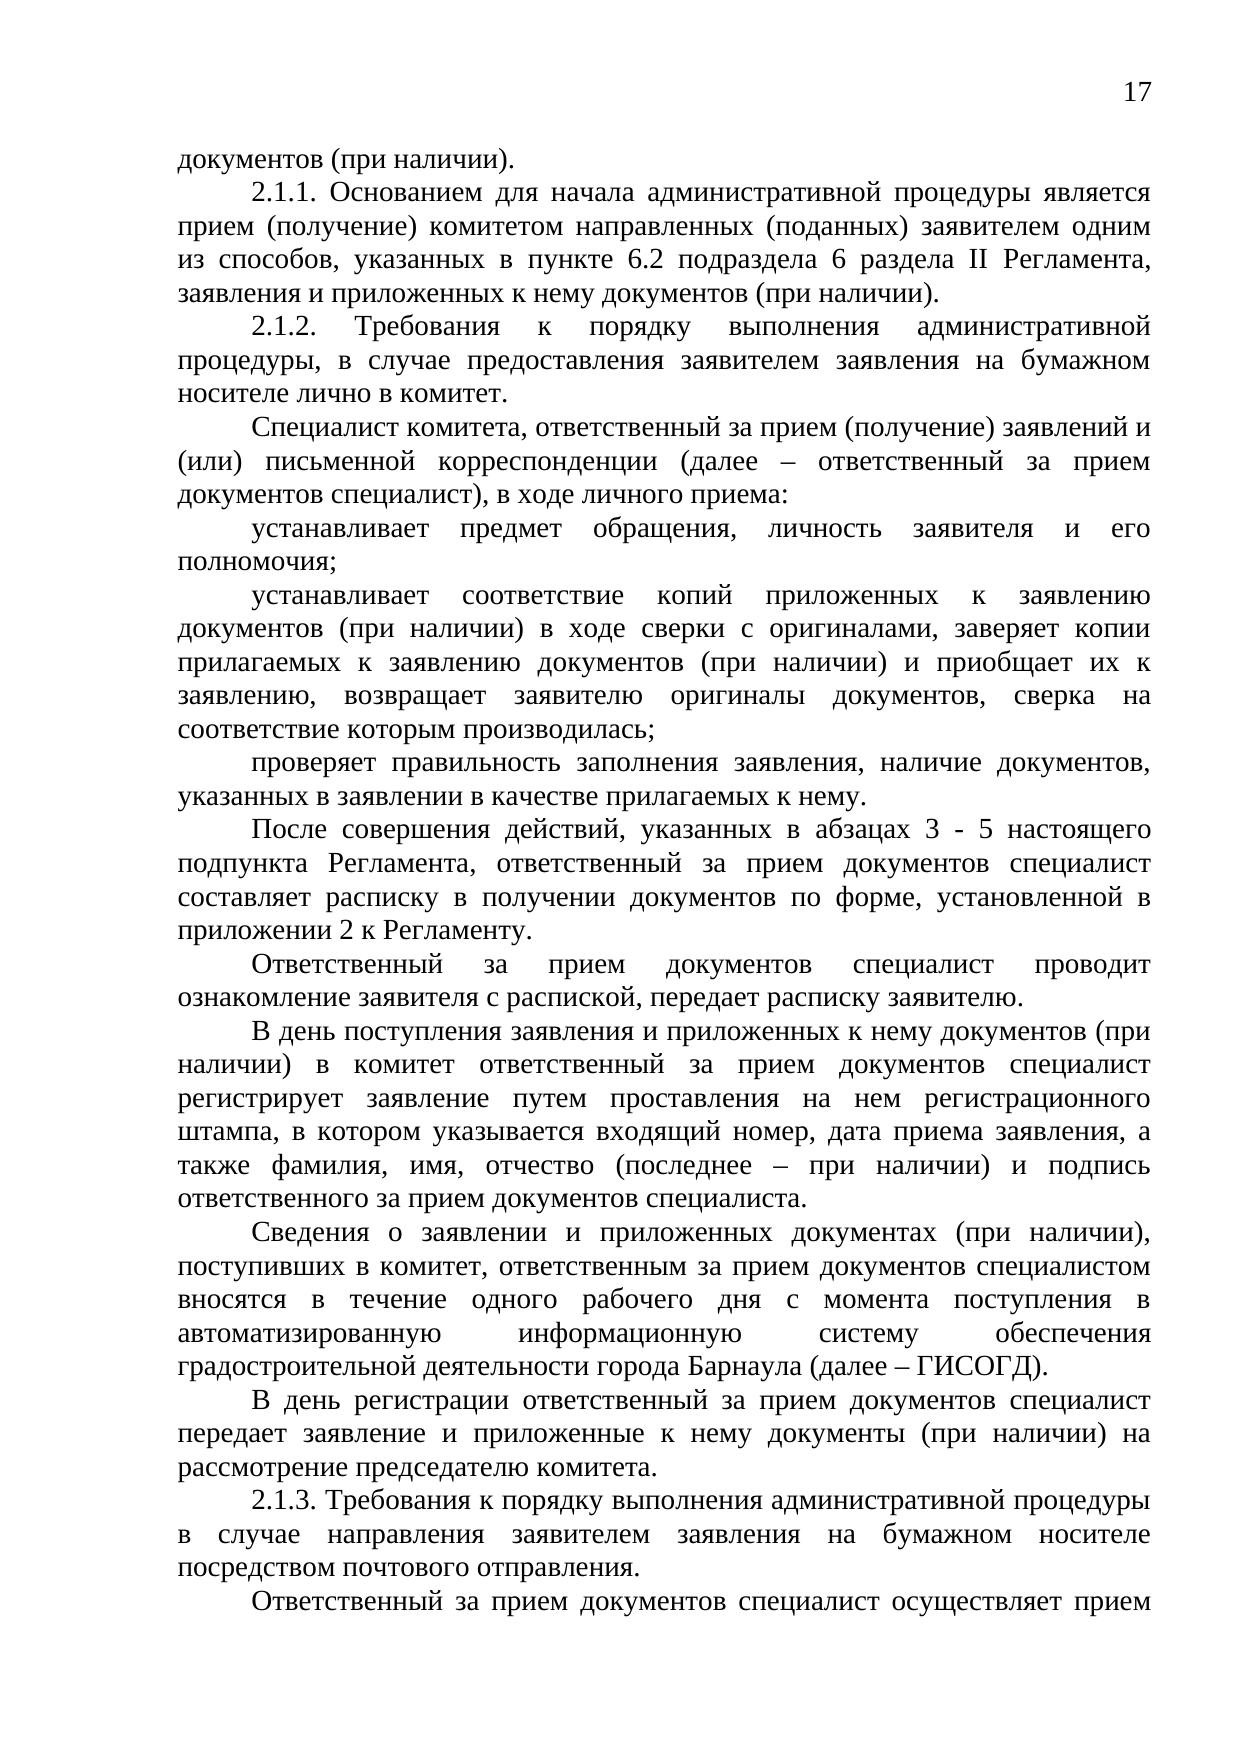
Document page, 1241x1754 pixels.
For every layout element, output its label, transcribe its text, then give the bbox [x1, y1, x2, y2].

text Специалист комитета, ответственный за прием (получение) заявлений и (или) письменной корреспонденции (далее – ответственный за прием документов специалист), в ходе личного приема: [177, 409, 1152, 510]
text Ответственный за прием документов специалист проводит ознакомление заявителя с распиской, передает расписку заявителю. [177, 946, 1152, 1013]
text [177, 1583, 1152, 1617]
text 2.1.3. Требования к порядку выполнения административной процедуры в случае направления заявителем заявления на бумажном носителе посредством почтового отправления. [177, 1482, 1152, 1583]
text устанавливает соответствие копий приложенных к заявлению документов (при наличии) в ходе сверки с оригиналами, заверяет копии прилагаемых к заявлению документов (при наличии) и приобщает их к заявлению, возвращает заявителю оригиналы документов, сверка на соответствие которым производилась; [177, 577, 1152, 744]
text 2.1.2. Требования к порядку выполнения административной процедуры, в случае предоставления заявителем заявления на бумажном носителе лично в комитет. [177, 308, 1152, 409]
text проверяет правильность заполнения заявления, наличие документов, указанных в заявлении в качестве прилагаемых к нему. [177, 744, 1152, 812]
text Сведения о заявлении и приложенных документах (при наличии), поступивших в комитет, ответственным за прием документов специалистом вносятся в течение одного рабочего дня с момента поступления в автоматизированную информационную систему обеспечения градостроительной деятельности города Барнаула (далее – ГИСОГД). [177, 1214, 1152, 1382]
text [177, 141, 1152, 174]
text В день поступления заявления и приложенных к нему документов (при наличии) в комитет ответственный за прием документов специалист регистрирует заявление путем проставления на нем регистрационного штампа, в котором указывается входящий номер, дата приема заявления, а также фамилия, имя, отчество (последнее – при наличии) и подпись ответственного за прием документов специалиста. [177, 1013, 1152, 1214]
text После совершения действий, указанных в абзацах 3 - 5 настоящего подпункта Регламента, ответственный за прием документов специалист составляет расписку в получении документов по форме, установленной в приложении 2 к Регламенту. [177, 812, 1152, 946]
text 2.1.1. Основанием для начала административной процедуры является прием (получение) комитетом направленных (поданных) заявителем одним из способов, указанных в пункте 6.2 подраздела 6 раздела II Регламента, заявления и приложенных к нему документов (при наличии). [177, 174, 1152, 308]
text устанавливает предмет обращения, личность заявителя и его полномочия; [177, 510, 1152, 577]
